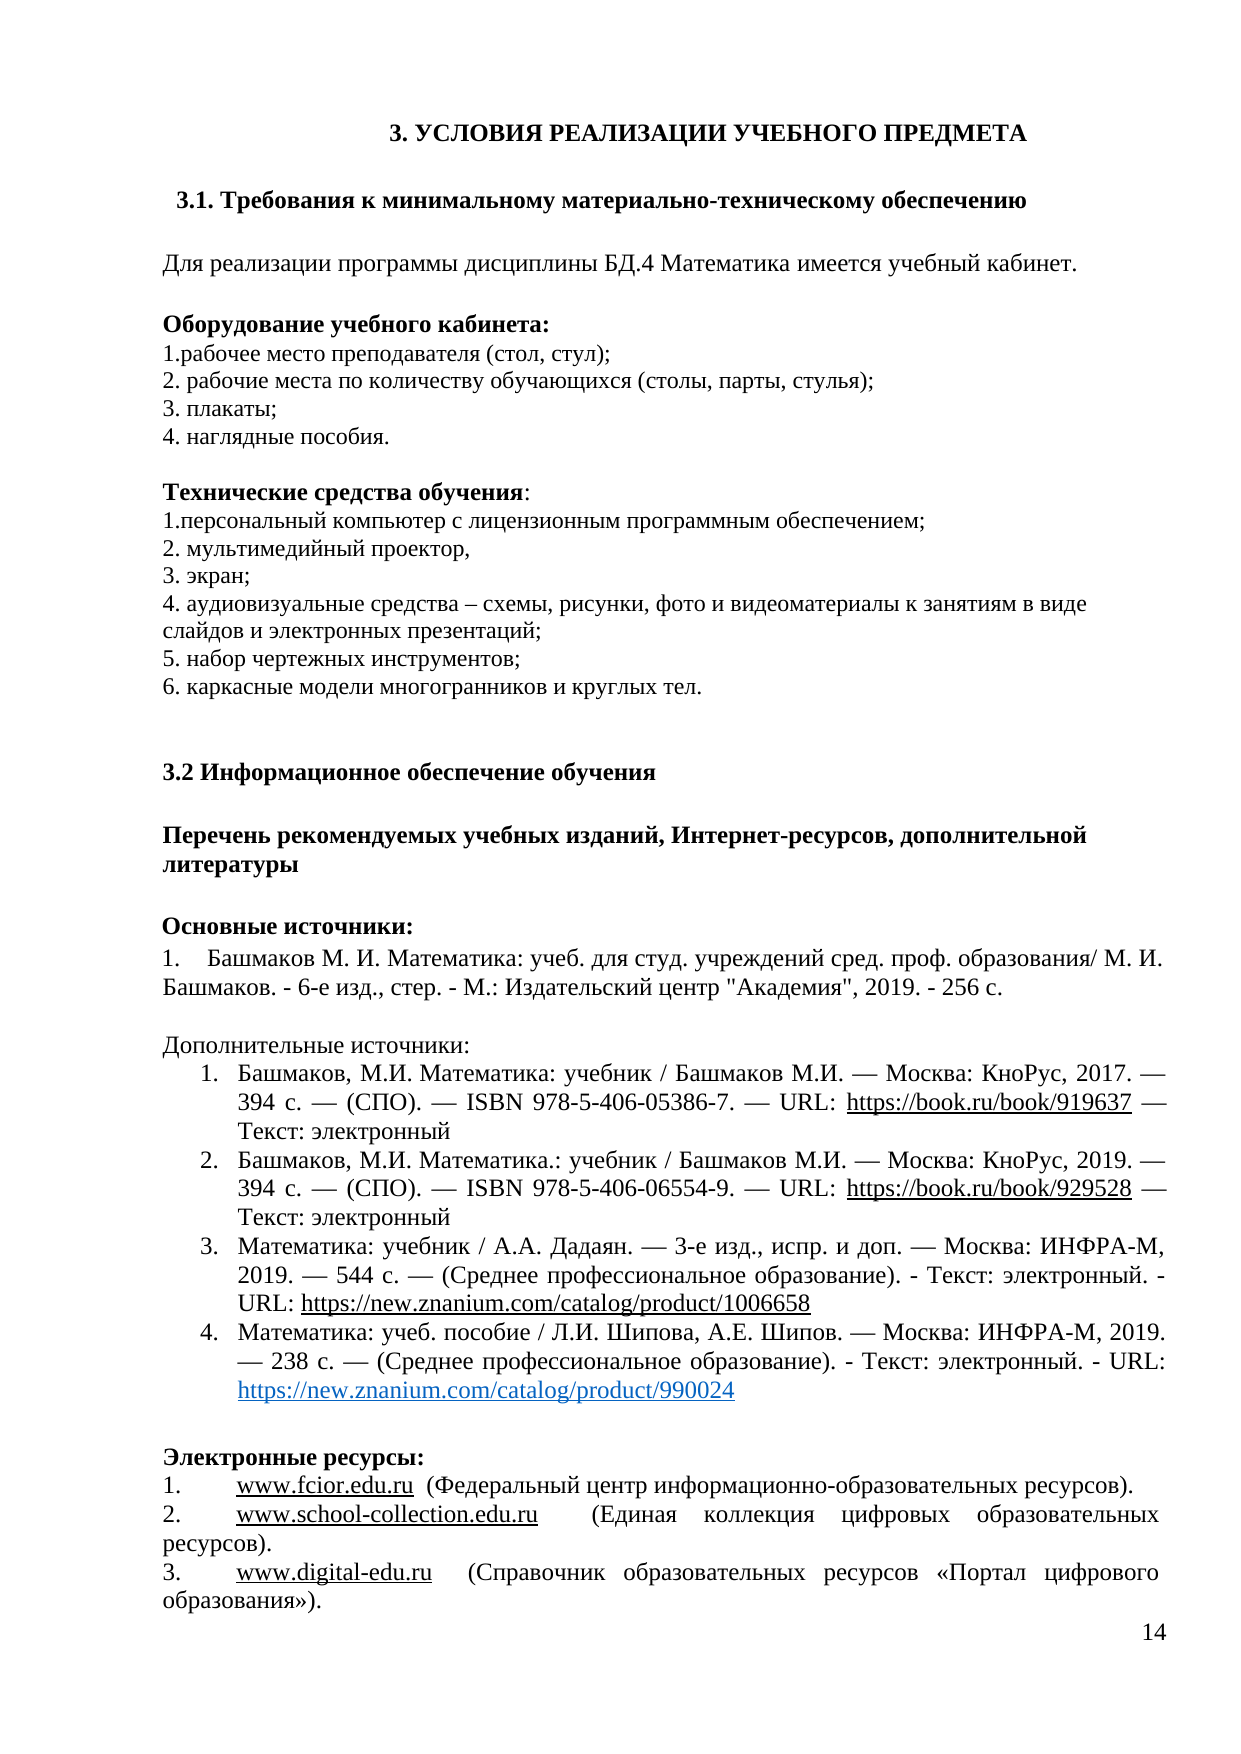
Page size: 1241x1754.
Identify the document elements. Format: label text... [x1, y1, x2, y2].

text 2. мультимедийный проектор, [162, 534, 1167, 561]
subtitle 3. УСЛОВИЯ РЕАЛИЗАЦИИ УЧЕБНОГО ПРЕДМЕТА [249, 118, 1167, 147]
text 3. плакаты; [162, 394, 1167, 422]
text Оборудование учебного кабинета: [162, 309, 1167, 338]
text Электронные ресурсы: [162, 1442, 1167, 1470]
text Для реализации программы дисциплины БД.4 Математика имеется учебный кабинет. [162, 248, 1167, 277]
text 4. наглядные пособия. [162, 422, 1167, 449]
list Математика: учебник / А.А. Дадаян. — 3-е изд., испр. и доп. — Москва: ИНФРА-М, 2019. — 544 с. — (Cреднее профессиональное образование). - Текст: электронный. - URL: https://new.znanium.com/catalog/product/1006658 [200, 1231, 1167, 1317]
text Основные источники: [161, 911, 1167, 939]
text Технические средства обучения: [162, 477, 1167, 506]
list Башмаков М. И. Математика: учеб. для студ. учреждений сред. проф. образования/ М. И. Башмаков. - 6-е изд., стер. - М.: Издательский центр "Академия", 2019. - 256 с. [161, 943, 1164, 1001]
list Математика: учеб. пособие / Л.И. Шипова, А.Е. Шипов. — Москва: ИНФРА-М, 2019. — 238 с. — (Среднее профессиональное образование). - Текст: электронный. - URL: https://new.znanium.com/catalog/product/990024 [200, 1317, 1167, 1403]
text Перечень рекомендуемых учебных изданий, Интернет-ресурсов, дополнительной литературы [162, 820, 1167, 877]
text 3. экран; [162, 561, 1167, 589]
text 3.2 Информационное обеспечение обучения [162, 757, 1125, 786]
text 1.персональный компьютер с лицензионным программным обеспечением; [162, 506, 1167, 534]
list Башмаков, М.И. Математика: учебник / Башмаков М.И. — Москва: КноРус, 2017. — 394 с. — (СПО). — ISBN 978-5-406-05386-7. — URL: https://book.ru/book/919637 — Текст: электронный [200, 1058, 1167, 1145]
list Башмаков, М.И. Математика.: учебник / Башмаков М.И. — Москва: КноРус, 2019. — 394 с. — (СПО). — ISBN 978-5-406-06554-9. — URL: https://book.ru/book/929528 — Текст: электронный [200, 1145, 1167, 1231]
text 4. аудиовизуальные средства – схемы, рисунки, фото и видеоматериалы к занятиям в виде слайдов и электронных презентаций; [162, 589, 1167, 644]
text 1.рабочее место преподавателя (стол, стул); [162, 339, 1167, 366]
text 2. рабочие места по количеству обучающихся (столы, парты, стулья); [162, 366, 1167, 394]
text 6. каркасные модели многогранников и круглых тел. [162, 672, 1167, 699]
subtitle 3.1. Требования к минимальному материально-техническому обеспечению [176, 185, 1167, 214]
list www.school-collection.edu.ru (Единая коллекция цифровых образовательных ресурсов). [162, 1499, 1159, 1557]
text Дополнительные источники: [162, 1030, 1167, 1058]
list www.digital-edu.ru (Справочник образовательных ресурсов «Портал цифрового образования»). [162, 1557, 1159, 1614]
list www.fcior.edu.ru (Федеральный центр информационно-образовательных ресурсов). [162, 1470, 1159, 1499]
text 5. набор чертежных инструментов; [162, 644, 1167, 672]
